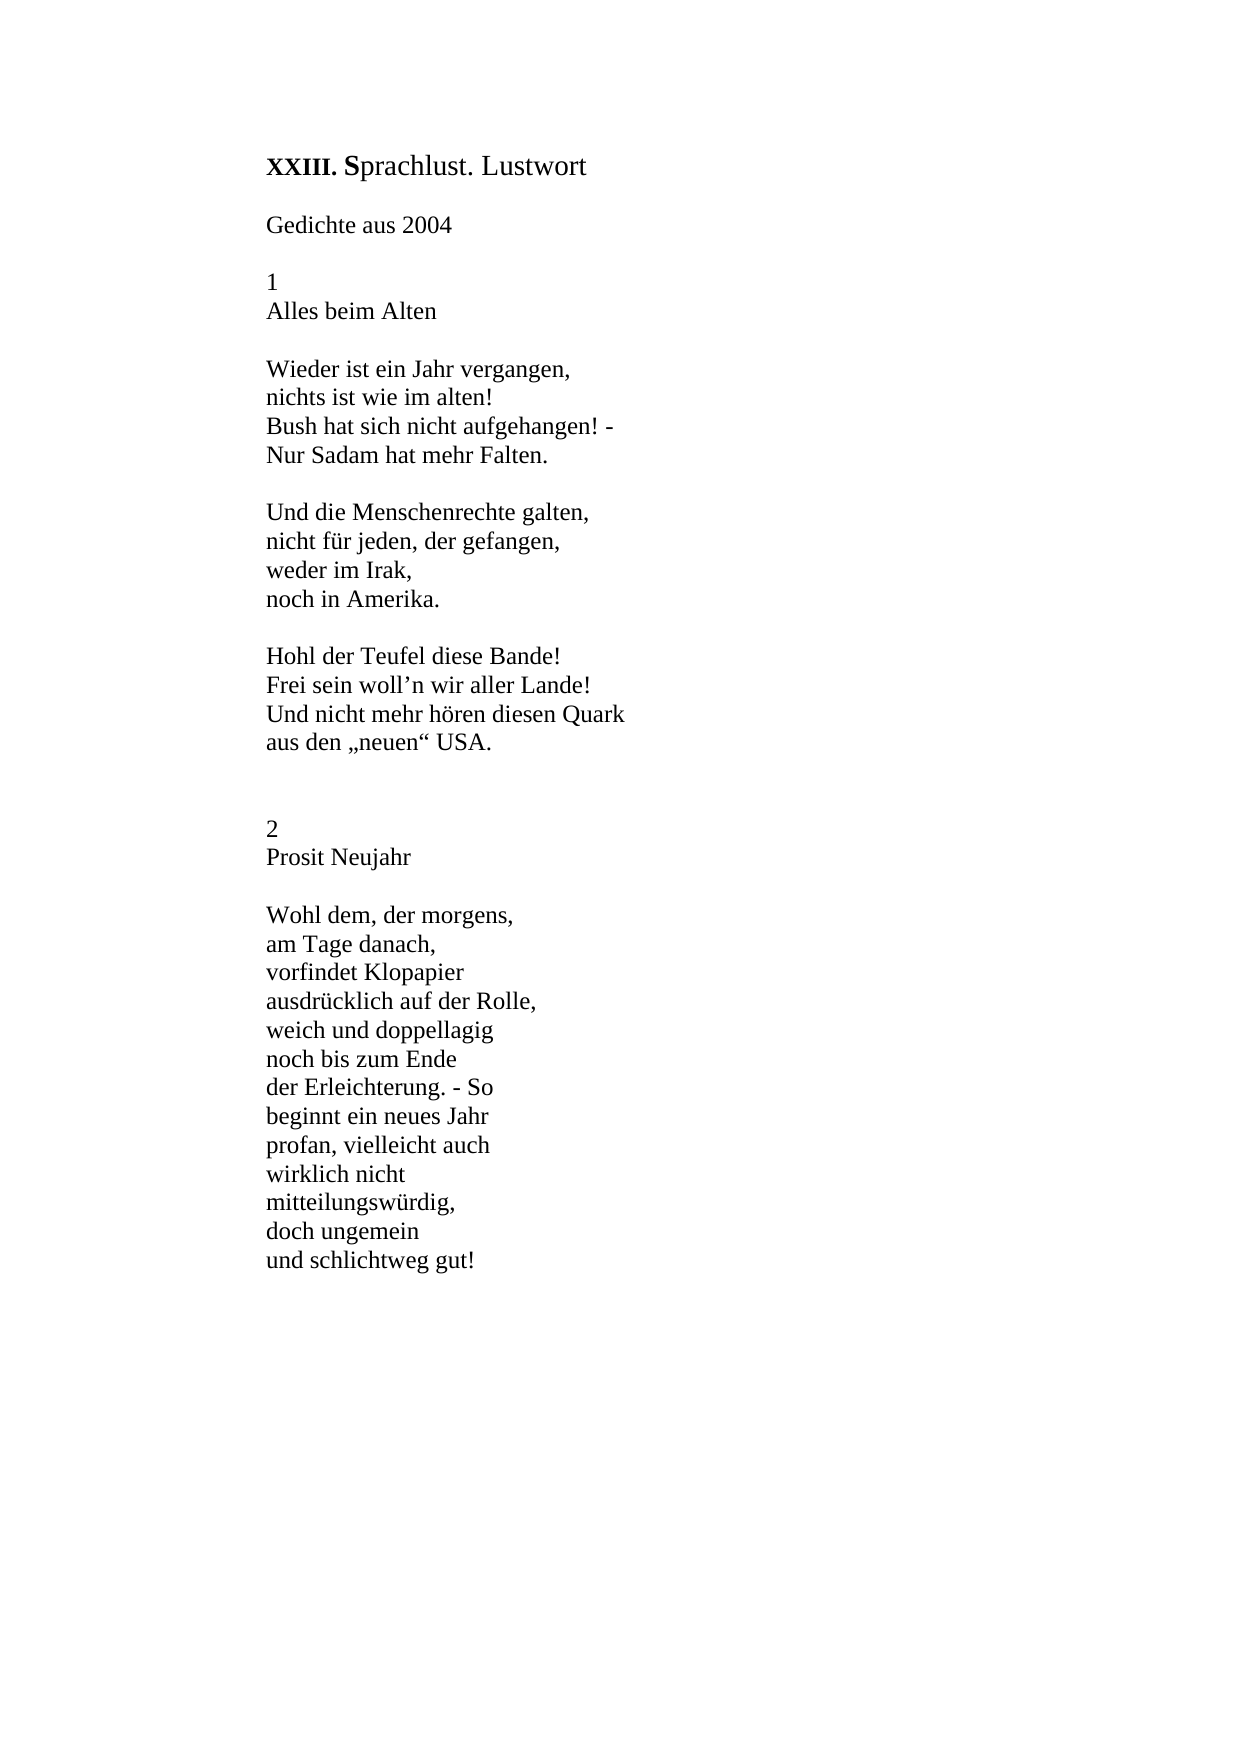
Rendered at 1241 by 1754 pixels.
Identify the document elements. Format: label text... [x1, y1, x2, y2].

text weder im Irak, [266, 555, 1093, 584]
text weich und doppellagig [266, 1015, 1093, 1044]
text profan, vielleicht auch [266, 1130, 1093, 1159]
text aus den „neuen“ USA. [266, 727, 1093, 756]
text Hohl der Teufel diese Bande! [266, 641, 1093, 670]
text Wohl dem, der morgens, [266, 900, 1093, 929]
text beginnt ein neues Jahr [266, 1101, 1093, 1130]
text doch ungemein [266, 1216, 1093, 1245]
text wirklich nicht [266, 1159, 1093, 1187]
text Und die Menschenrechte galten, [266, 497, 1093, 526]
text der Erleichterung. - So [266, 1072, 1093, 1101]
text vorfindet Klopapier [266, 957, 1093, 986]
text Frei sein woll’n wir aller Lande! [266, 670, 1093, 699]
text nichts ist wie im alten! [266, 382, 1093, 411]
text und schlichtweg gut! [266, 1245, 1093, 1274]
text nicht für jeden, der gefangen, [266, 526, 1093, 555]
text Gedichte aus 2004 [266, 210, 1093, 239]
text noch bis zum Ende [266, 1044, 1093, 1072]
text 2 [266, 814, 1093, 842]
text Alles beim Alten [266, 296, 1093, 325]
text Nur Sadam hat mehr Falten. [266, 440, 1093, 469]
text noch in Amerika. [266, 584, 1093, 612]
text Prosit Neujahr [266, 842, 1093, 871]
text Und nicht mehr hören diesen Quark [266, 699, 1093, 727]
text mitteilungswürdig, [266, 1187, 1093, 1216]
text 1 [266, 267, 1093, 296]
text Bush hat sich nicht aufgehangen! - [266, 411, 1093, 440]
text Wieder ist ein Jahr vergangen, [266, 354, 1093, 382]
text ausdrücklich auf der Rolle, [266, 986, 1093, 1015]
text am Tage danach, [266, 929, 1093, 957]
text XXIII. Sprachlust. Lustwort [266, 148, 1093, 181]
